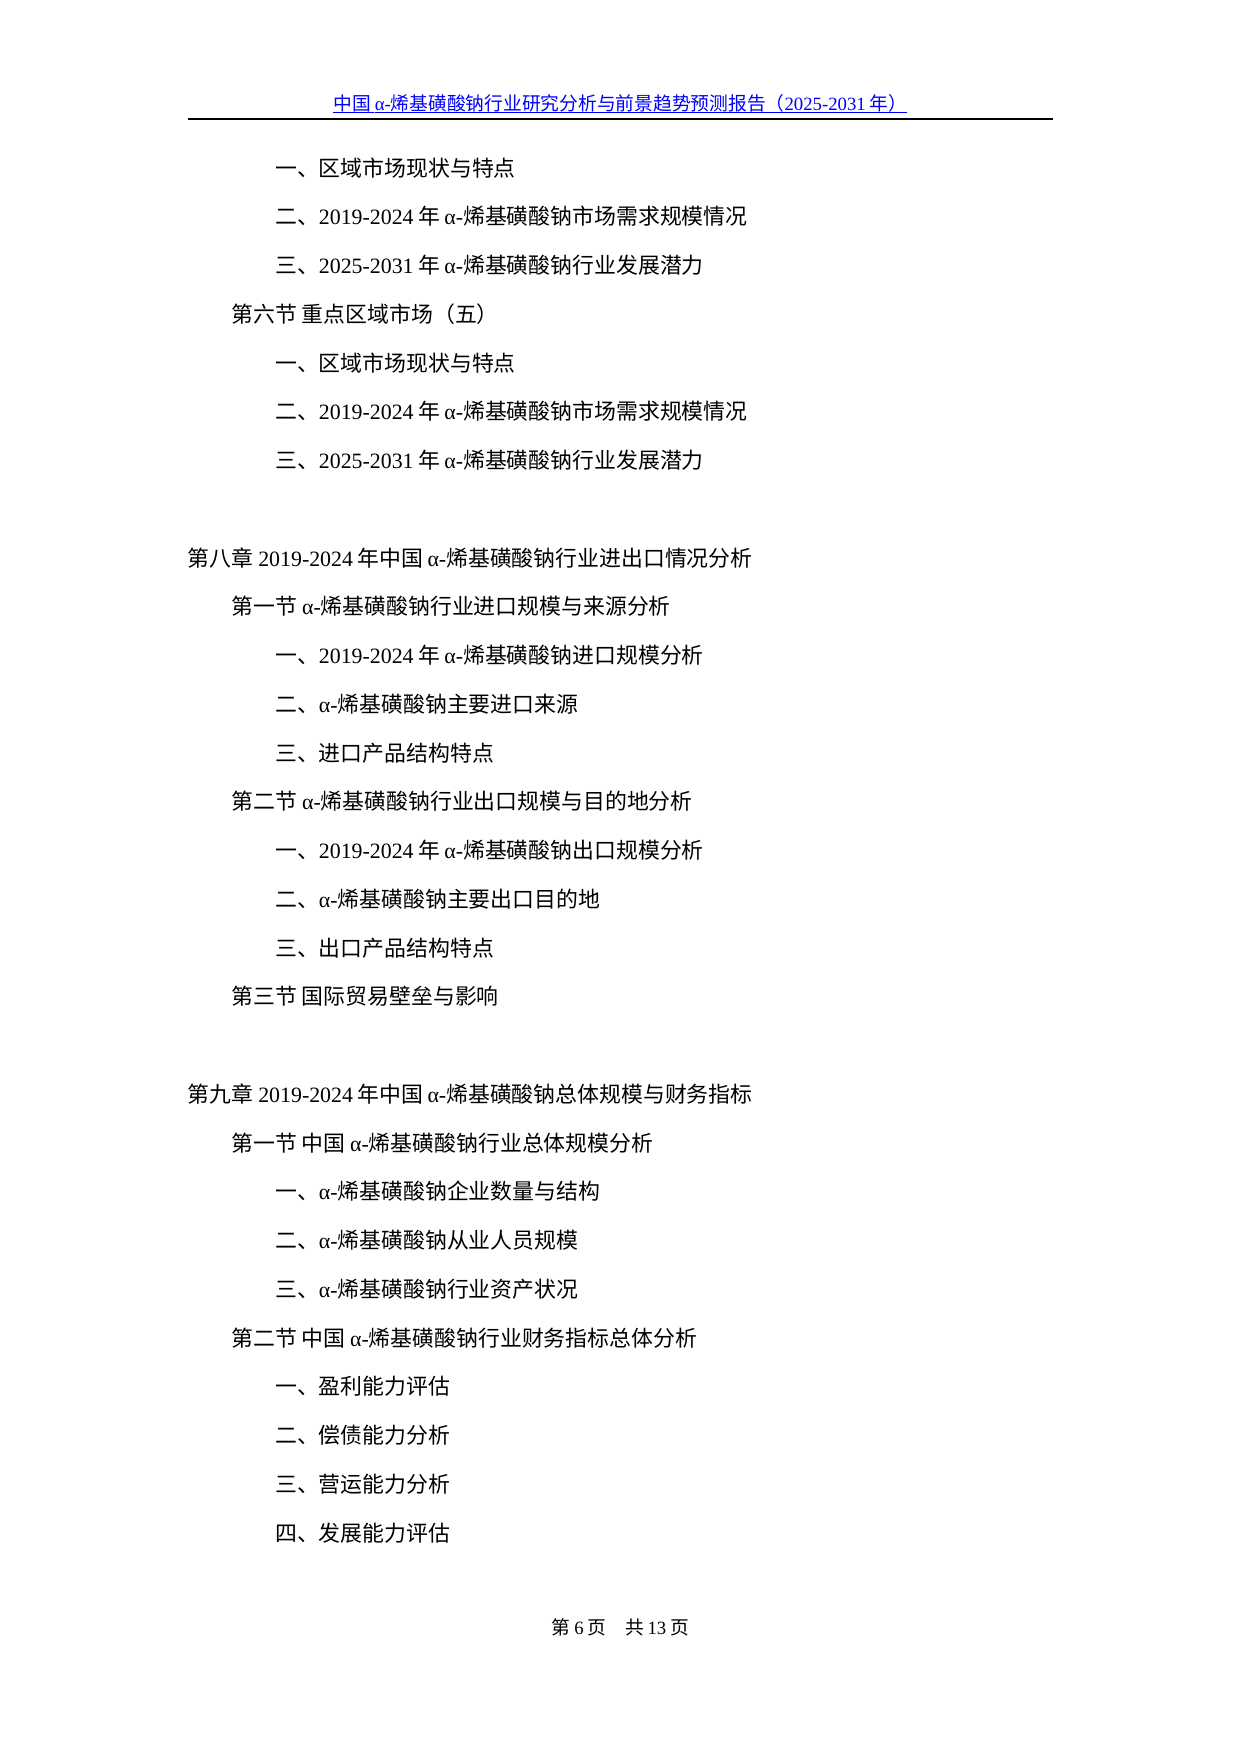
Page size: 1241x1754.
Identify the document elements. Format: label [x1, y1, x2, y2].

text [187, 150, 1053, 1548]
